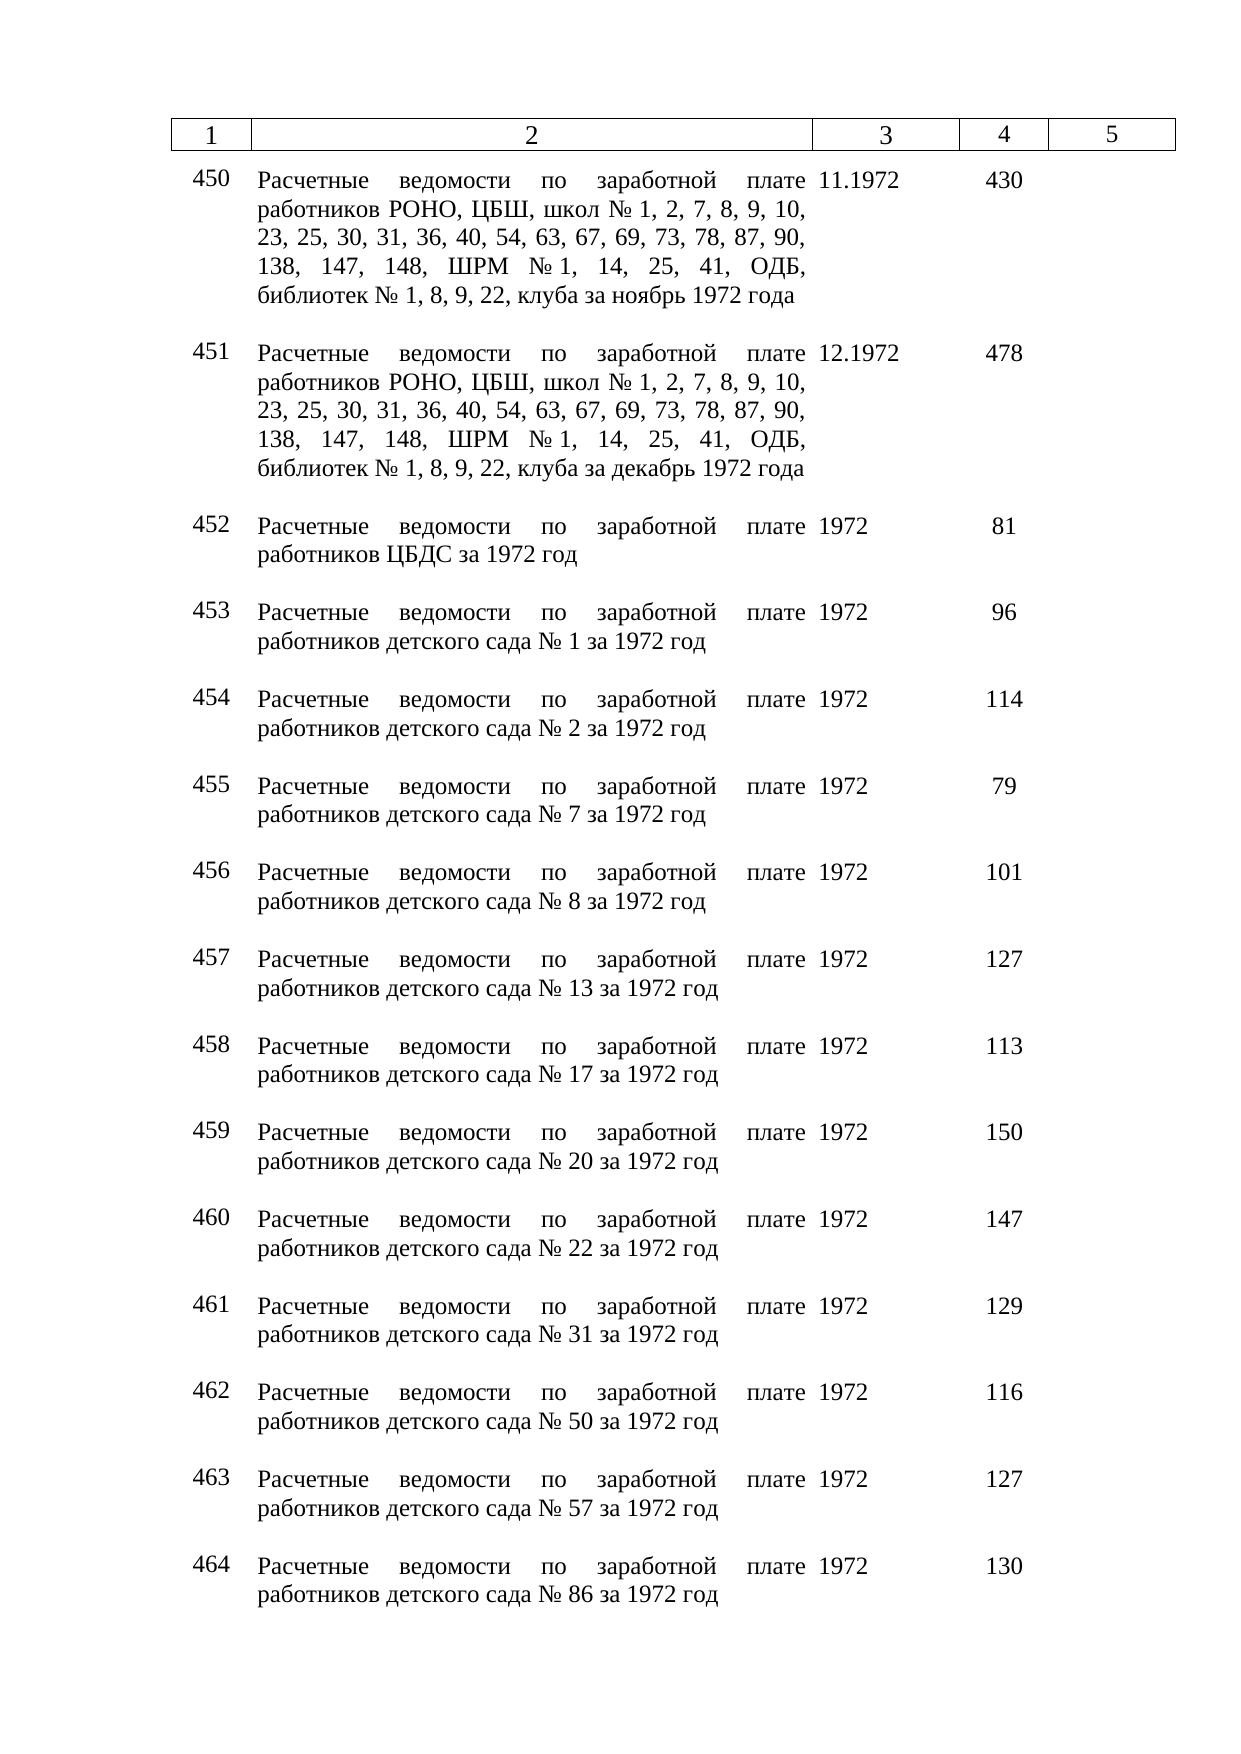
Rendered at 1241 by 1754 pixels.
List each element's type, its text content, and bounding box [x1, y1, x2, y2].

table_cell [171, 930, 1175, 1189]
table_header 1 [172, 119, 251, 150]
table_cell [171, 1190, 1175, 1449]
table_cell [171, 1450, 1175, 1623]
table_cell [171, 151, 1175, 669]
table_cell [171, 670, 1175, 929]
table_header 2 [252, 119, 812, 150]
table_header 3 [813, 119, 959, 150]
table_header 5 [1049, 119, 1175, 150]
table_header 4 [960, 119, 1048, 150]
